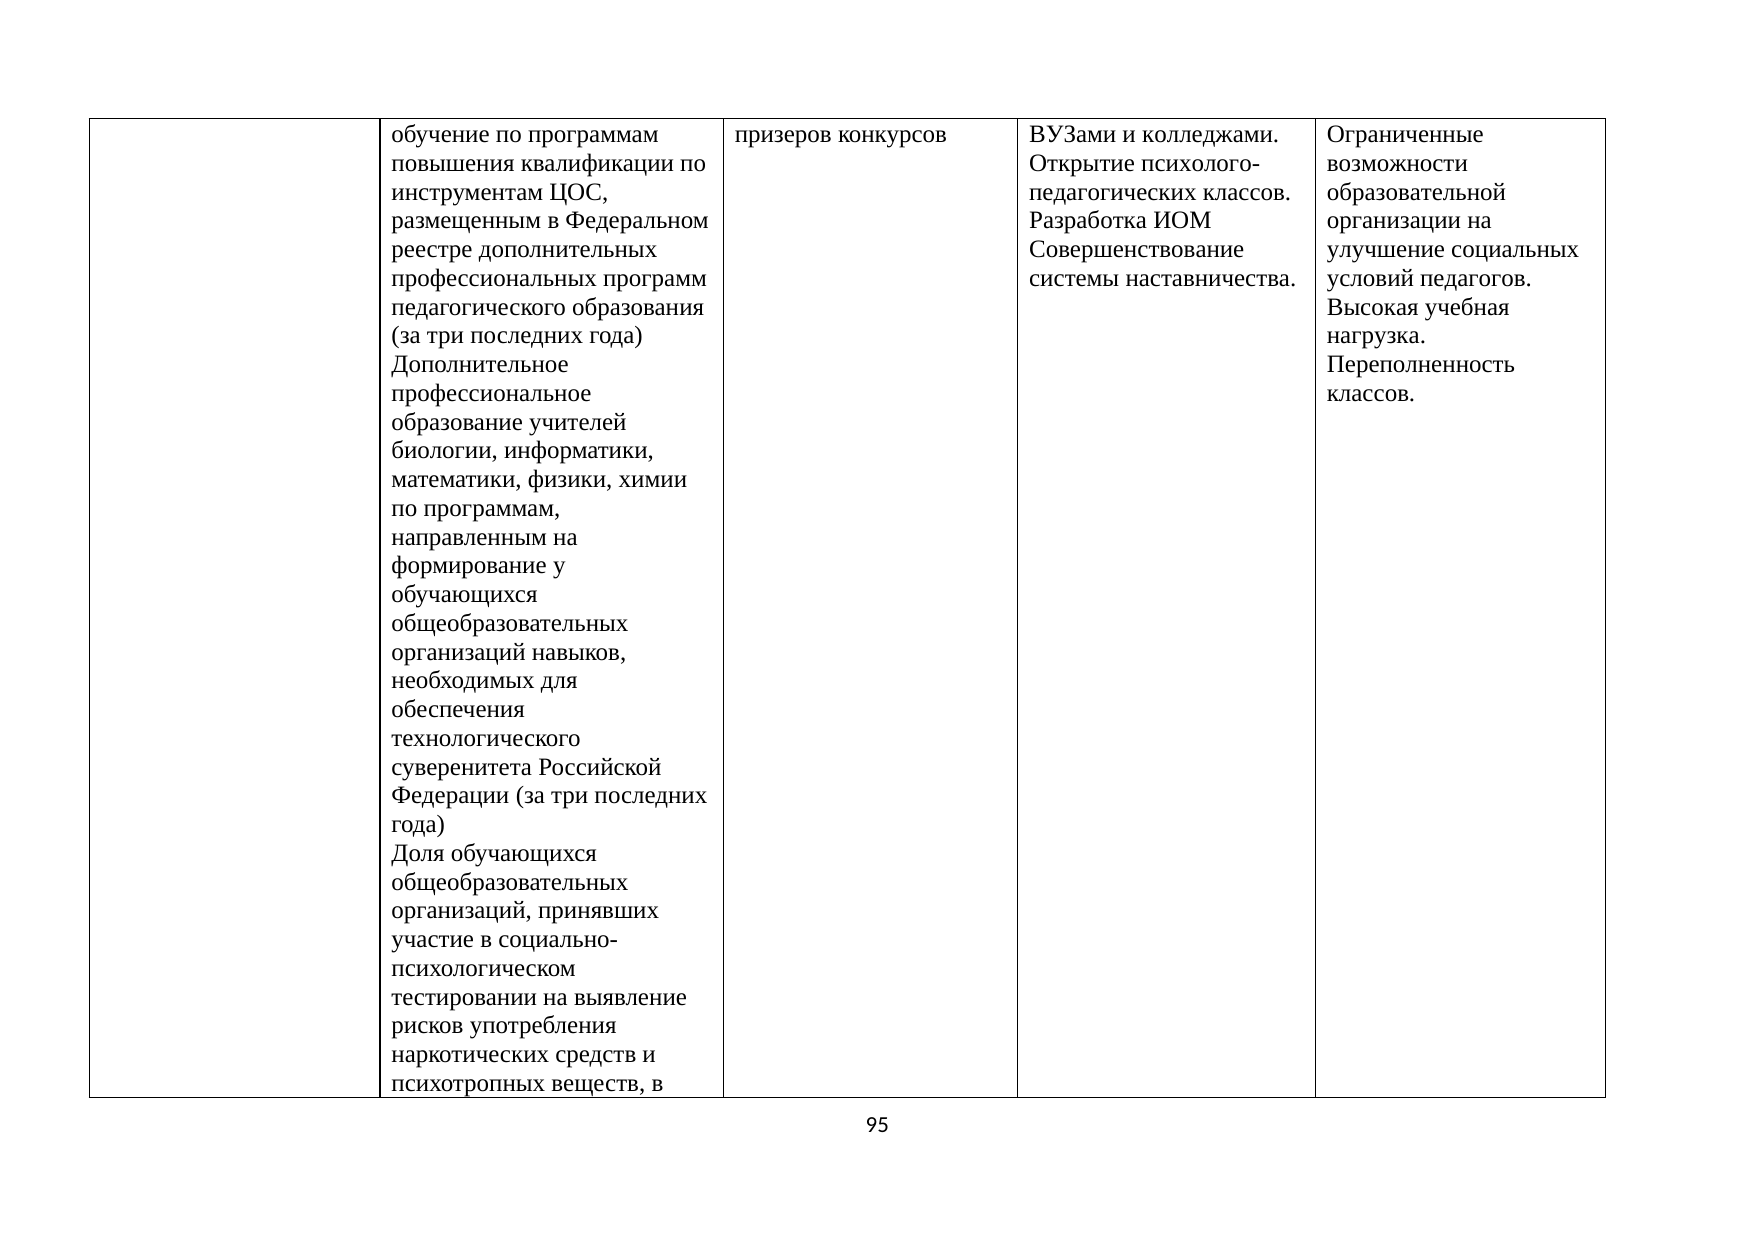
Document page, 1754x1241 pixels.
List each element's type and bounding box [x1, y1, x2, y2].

table_cell [1316, 119, 1605, 1097]
table_cell [90, 119, 379, 1097]
table_cell [381, 119, 723, 1097]
table_cell [1018, 119, 1315, 1097]
table_cell [724, 119, 1017, 1097]
